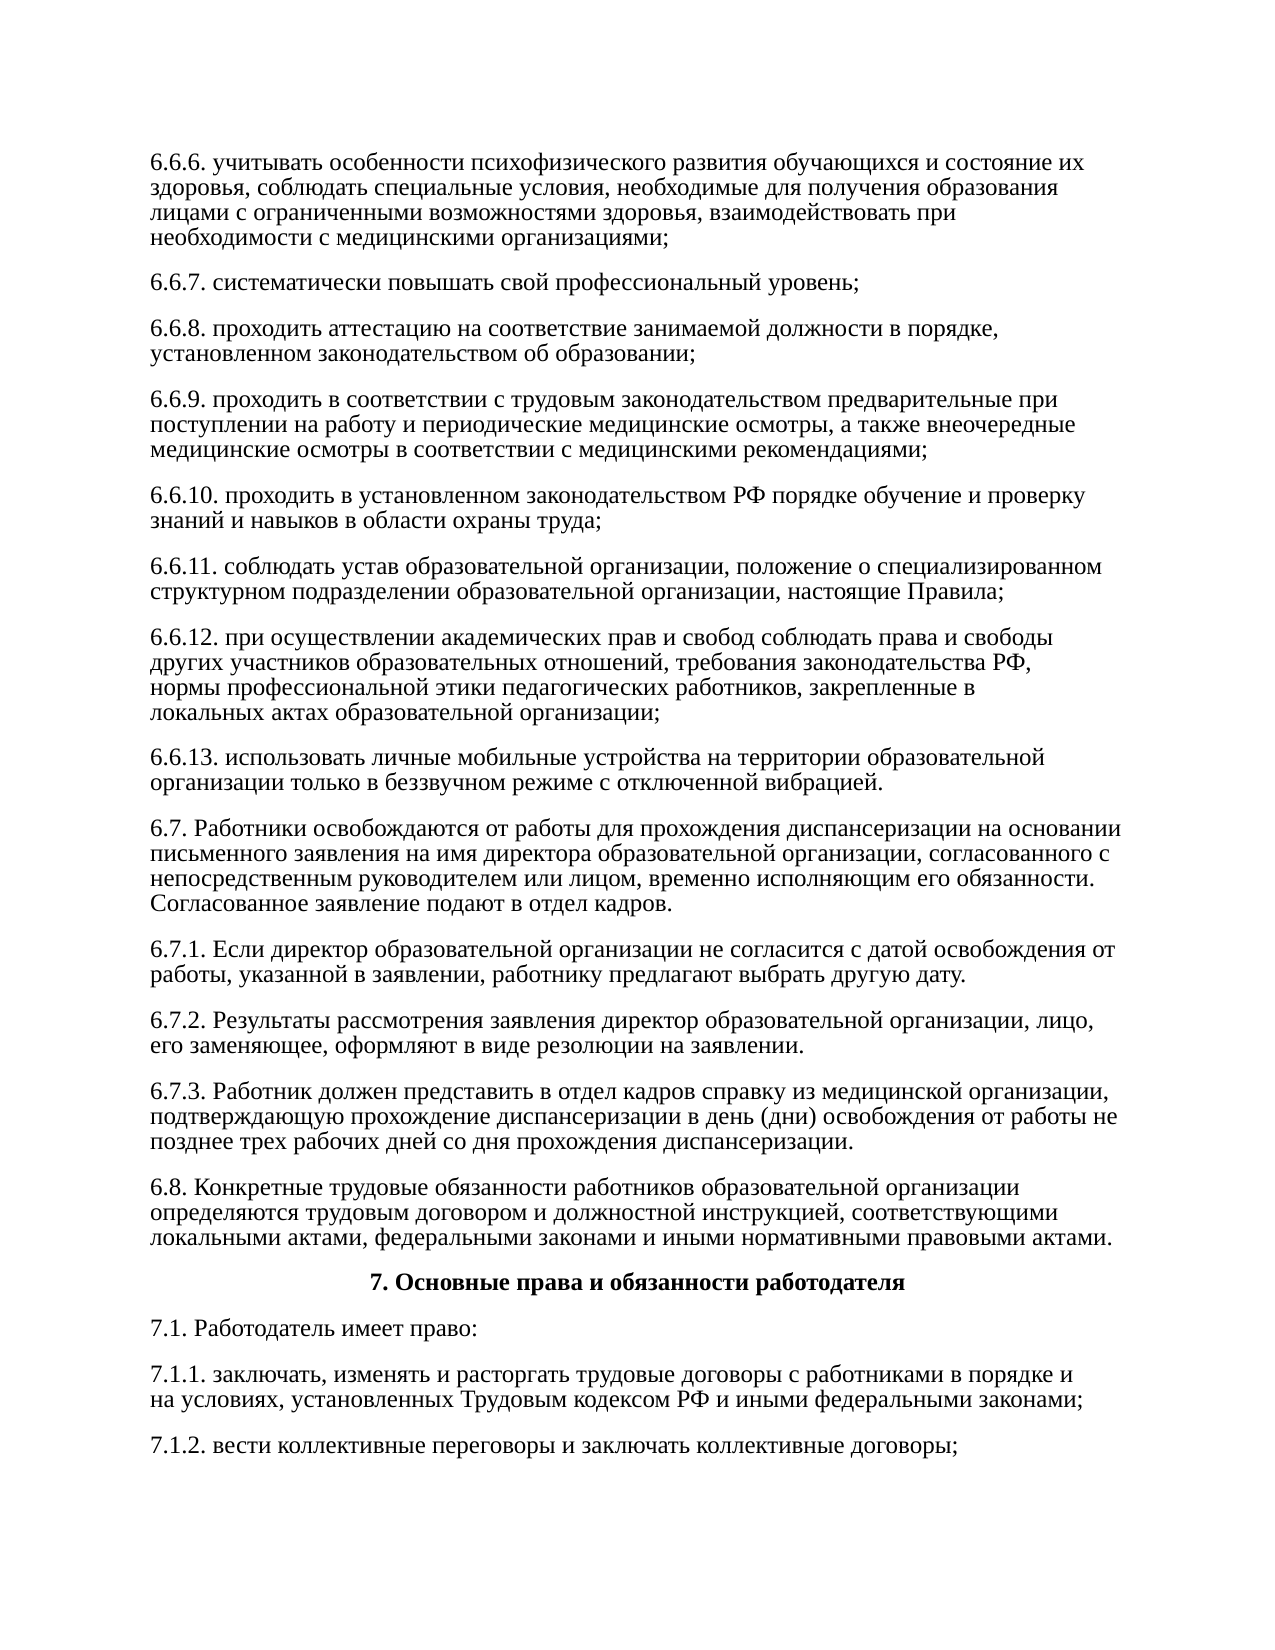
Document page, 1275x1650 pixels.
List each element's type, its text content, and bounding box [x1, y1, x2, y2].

text 7.1. Работодатель имеет право: [150, 1317, 1125, 1342]
text 6.6.6. учитывать особенности психофизического развития обучающихся и состояние их здоровья, соблюдать специальные условия, необходимые для получения образования лицами с ограниченными возможностями здоровья, взаимодействовать при необходимости с медицинскими организациями; [150, 150, 1125, 250]
text 6.7.3. Работник должен представить в отдел кадров справку из медицинской организации, подтверждающую прохождение диспансеризации в день (дни) освобождения от работы не позднее трех рабочих дней со дня прохождения диспансеризации. [150, 1079, 1125, 1154]
text 6.6.11. соблюдать устав образовательной организации, положение о специализированном структурном подразделении образовательной организации, настоящие Правила; [150, 554, 1125, 604]
text 6.7. Работники освобождаются от работы для прохождения диспансеризации на основании письменного заявления на имя директора образовательной организации, согласованного с непосредственным руководителем или лицом, временно исполняющим его обязанности. Согласованное заявление подают в отдел кадров. [150, 817, 1125, 917]
text 6.8. Конкретные трудовые обязанности работников образовательной организации определяются трудовым договором и должностной инструкцией, соответствующими локальными актами, федеральными законами и иными нормативными правовыми актами. [150, 1175, 1125, 1250]
text 7.1.1. заключать, изменять и расторгать трудовые договоры с работниками в порядке и на условиях, установленных Трудовым кодексом РФ и иными федеральными законами; [150, 1362, 1125, 1412]
text 6.6.7. систематически повышать свой профессиональный уровень; [150, 271, 1125, 296]
text 6.6.8. проходить аттестацию на соответствие занимаемой должности в порядке, установленном законодательством об образовании; [150, 317, 1125, 367]
text 6.6.13. использовать личные мобильные устройства на территории образовательной организации только в беззвучном режиме с отключенной вибрацией. [150, 746, 1125, 796]
text 7.1.2. вести коллективные переговоры и заключать коллективные договоры; [150, 1433, 1125, 1458]
text 6.6.9. проходить в соответствии с трудовым законодательством предварительные при поступлении на работу и периодические медицинские осмотры, а также внеочередные медицинские осмотры в соответствии с медицинскими рекомендациями; [150, 387, 1125, 462]
text 7. Основные права и обязанности работодателя [150, 1271, 1125, 1296]
text 6.7.1. Если директор образовательной организации не согласится с датой освобождения от работы, указанной в заявлении, работнику предлагают выбрать другую дату. [150, 937, 1125, 987]
text 6.6.10. проходить в установленном законодательством РФ порядке обучение и проверку знаний и навыков в области охраны труда; [150, 483, 1125, 533]
text 6.7.2. Результаты рассмотрения заявления директор образовательной организации, лицо, его заменяющее, оформляют в виде резолюции на заявлении. [150, 1008, 1125, 1058]
text 6.6.12. при осуществлении академических прав и свобод соблюдать права и свободы других участников образовательных отношений, требования законодательства РФ, нормы профессиональной этики педагогических работников, закрепленные в локальных актах образовательной организации; [150, 625, 1125, 725]
